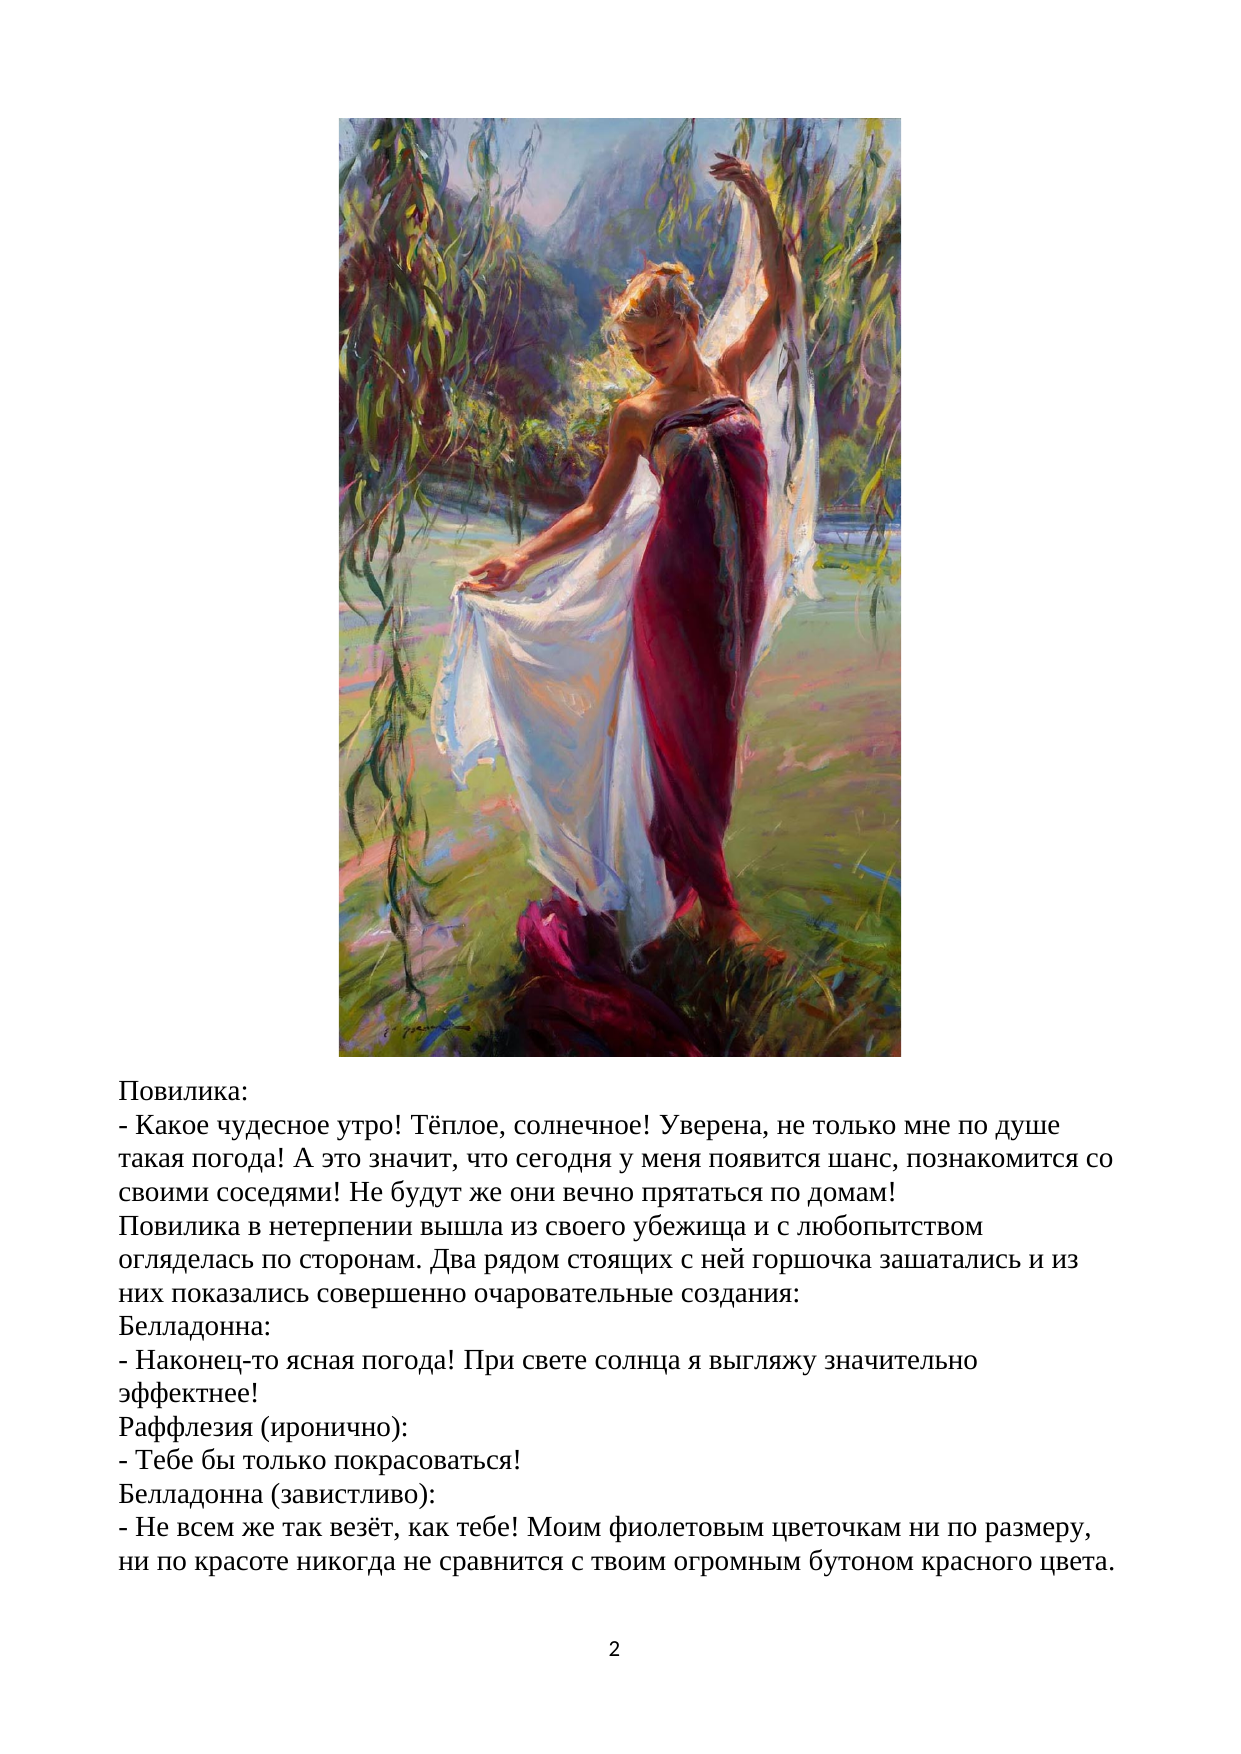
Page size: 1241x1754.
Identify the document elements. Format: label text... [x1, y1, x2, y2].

text Повилика: - Какое чудесное утро! Тёплое, солнечное! Уверена, не только мне по душе такая погода! А это значит, что сегодня у меня появится шанс, познакомится со своими соседями! Не будут же они вечно прятаться по домам! Повилика в нетерпении вышла из своего убежища и с любопытством огляделась по сторонам. Два рядом стоящих с ней горшочка зашатались и из них показались совершенно очаровательные создания: Белладонна: - Наконец-то ясная погода! При свете солнца я выгляжу значительно эффектнее! Раффлезия (иронично): - Тебе бы только покрасоваться! Белладонна (завистливо): - Не всем же так везёт, как тебе! Моим фиолетовым цветочкам ни по размеру, ни по красоте никогда не сравнится с твоим огромным бутоном красного цвета. [118, 1073, 1122, 1577]
picture [338, 118, 902, 1057]
